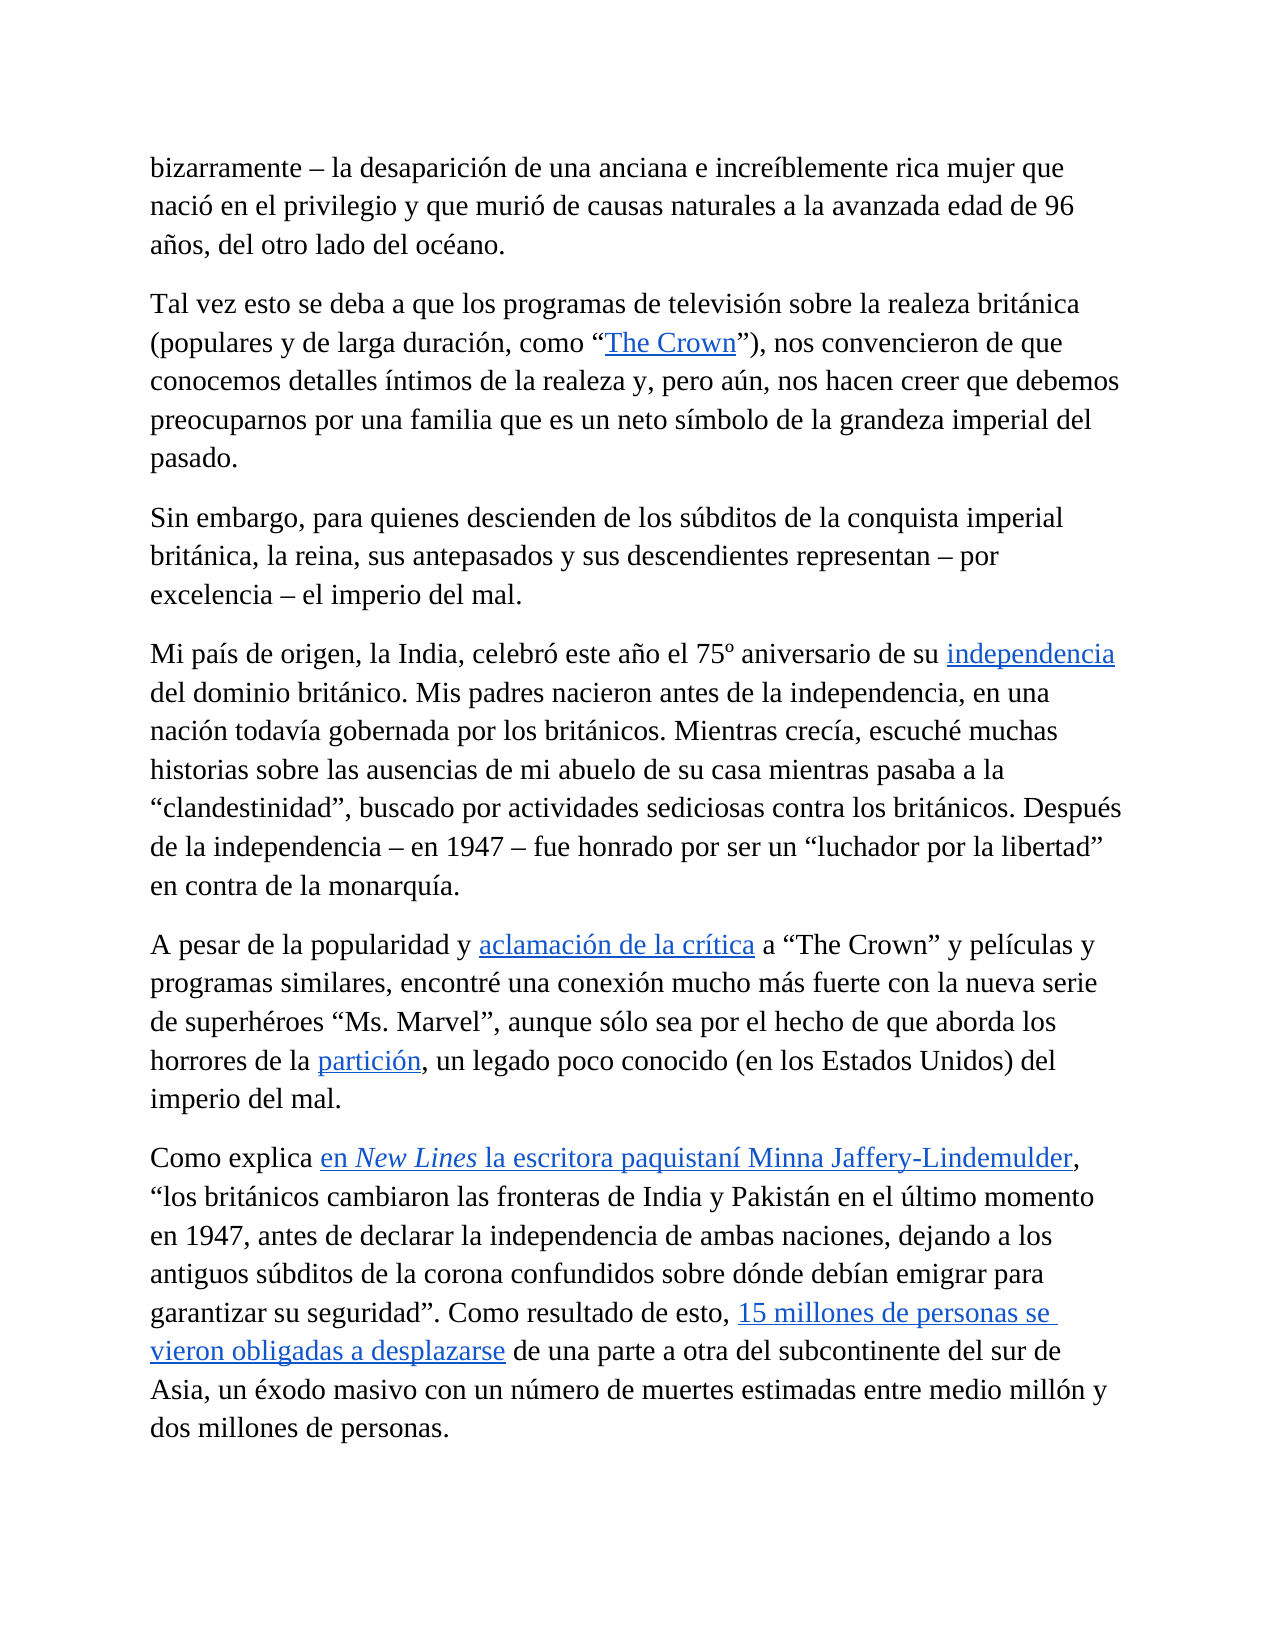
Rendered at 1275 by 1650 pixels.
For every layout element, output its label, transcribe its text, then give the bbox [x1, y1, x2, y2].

text Mi país de origen, la India, celebró este año el 75º aniversario de su independencia del dominio británico. Mis padres nacieron antes de la independencia, en una nación todavía gobernada por los británicos. Mientras crecía, escuché muchas historias sobre las ausencias de mi abuelo de su casa mientras pasaba a la “clandestinidad”, buscado por actividades sediciosas contra los británicos. Después de la independencia – en 1947 – fue honrado por ser un “luchador por la libertad” en contra de la monarquía. [150, 636, 1125, 901]
text Tal vez esto se deba a que los programas de televisión sobre la realeza británica (populares y de larga duración, como “The Crown”), nos convencieron de que conocemos detalles íntimos de la realeza y, pero aún, nos hacen creer que debemos preocuparnos por una familia que es un neto símbolo de la grandeza imperial del pasado. [150, 286, 1125, 474]
text A pesar de la popularidad y aclamación de la crítica a “The Crown” y películas y programas similares, encontré una conexión mucho más fuerte con la nueva serie de superhéroes “Ms. Marvel”, aunque sólo sea por el hecho de que aborda los horrores de la partición, un legado poco conocido (en los Estados Unidos) del imperio del mal. [150, 927, 1125, 1115]
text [150, 150, 1125, 261]
text Sin embargo, para quienes descienden de los súbditos de la conquista imperial británica, la reina, sus antepasados y sus descendientes representan – por excelencia – el imperio del mal. [150, 500, 1125, 611]
text Como explica en New Lines la escritora paquistaní Minna Jaffery-Lindemulder, “los británicos cambiaron las fronteras de India y Pakistán en el último momento en 1947, antes de declarar la independencia de ambas naciones, dejando a los antiguos súbditos de la corona confundidos sobre dónde debían emigrar para garantizar su seguridad”. Como resultado de esto, 15 millones de personas se vieron obligadas a desplazarse de una parte a otra del subcontinente del sur de Asia, un éxodo masivo con un número de muertes estimadas entre medio millón y dos millones de personas. [150, 1141, 1125, 1444]
